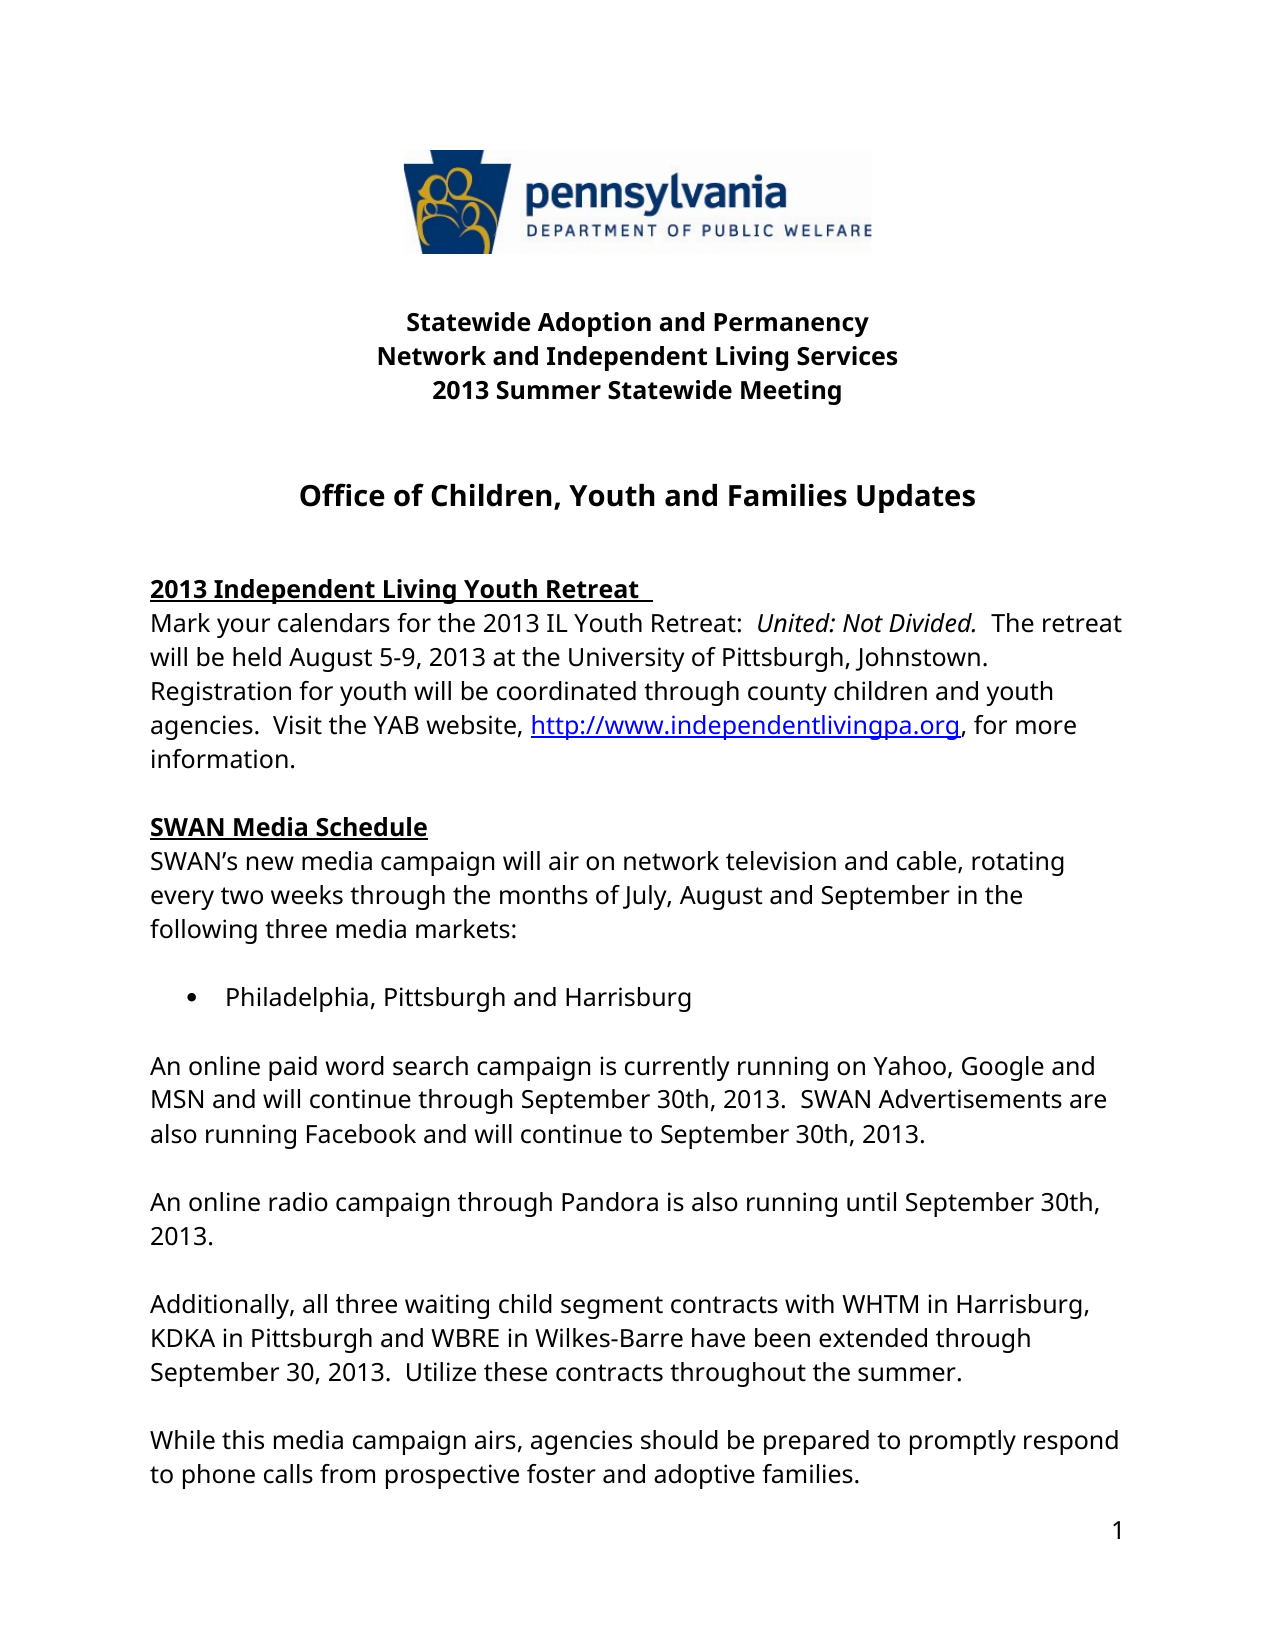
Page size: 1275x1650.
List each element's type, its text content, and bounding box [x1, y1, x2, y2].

text An online paid word search campaign is currently running on Yahoo, Google and MSN and will continue through September 30th, 2013. SWAN Advertisements are also running Facebook and will continue to September 30th, 2013. [150, 1048, 1125, 1150]
text Statewide Adoption and Permanency [150, 304, 1125, 338]
picture [403, 150, 872, 254]
text Network and Independent Living Services [150, 338, 1125, 373]
text 2013 Summer Statewide Meeting [150, 373, 1125, 407]
text SWAN Media Schedule [150, 810, 1125, 844]
text Mark your calendars for the 2013 IL Youth Retreat: United: Not Divided. The retreat will be held August 5-9, 2013 at the University of Pittsburgh, Johnstown. Registration for youth will be coordinated through county children and youth agencies. Visit the YAB website, http://www.independentlivingpa.org, for more information. [150, 605, 1125, 776]
text 2013 Independent Living Youth Retreat [150, 571, 1125, 605]
list Philadelphia, Pittsburgh and Harrisburg [187, 980, 1125, 1014]
text Office of Children, Youth and Families Updates [150, 475, 1125, 514]
text While this media campaign airs, agencies should be prepared to promptly respond to phone calls from prospective foster and adoptive families. [150, 1423, 1125, 1491]
text SWAN’s new media campaign will air on network television and cable, rotating every two weeks through the months of July, August and September in the following three media markets: [150, 844, 1125, 946]
text Additionally, all three waiting child segment contracts with WHTM in Harrisburg, KDKA in Pittsburgh and WBRE in Wilkes-Barre have been extended through September 30, 2013. Utilize these contracts throughout the summer. [150, 1287, 1125, 1389]
text An online radio campaign through Pandora is also running until September 30th, 2013. [150, 1184, 1125, 1252]
